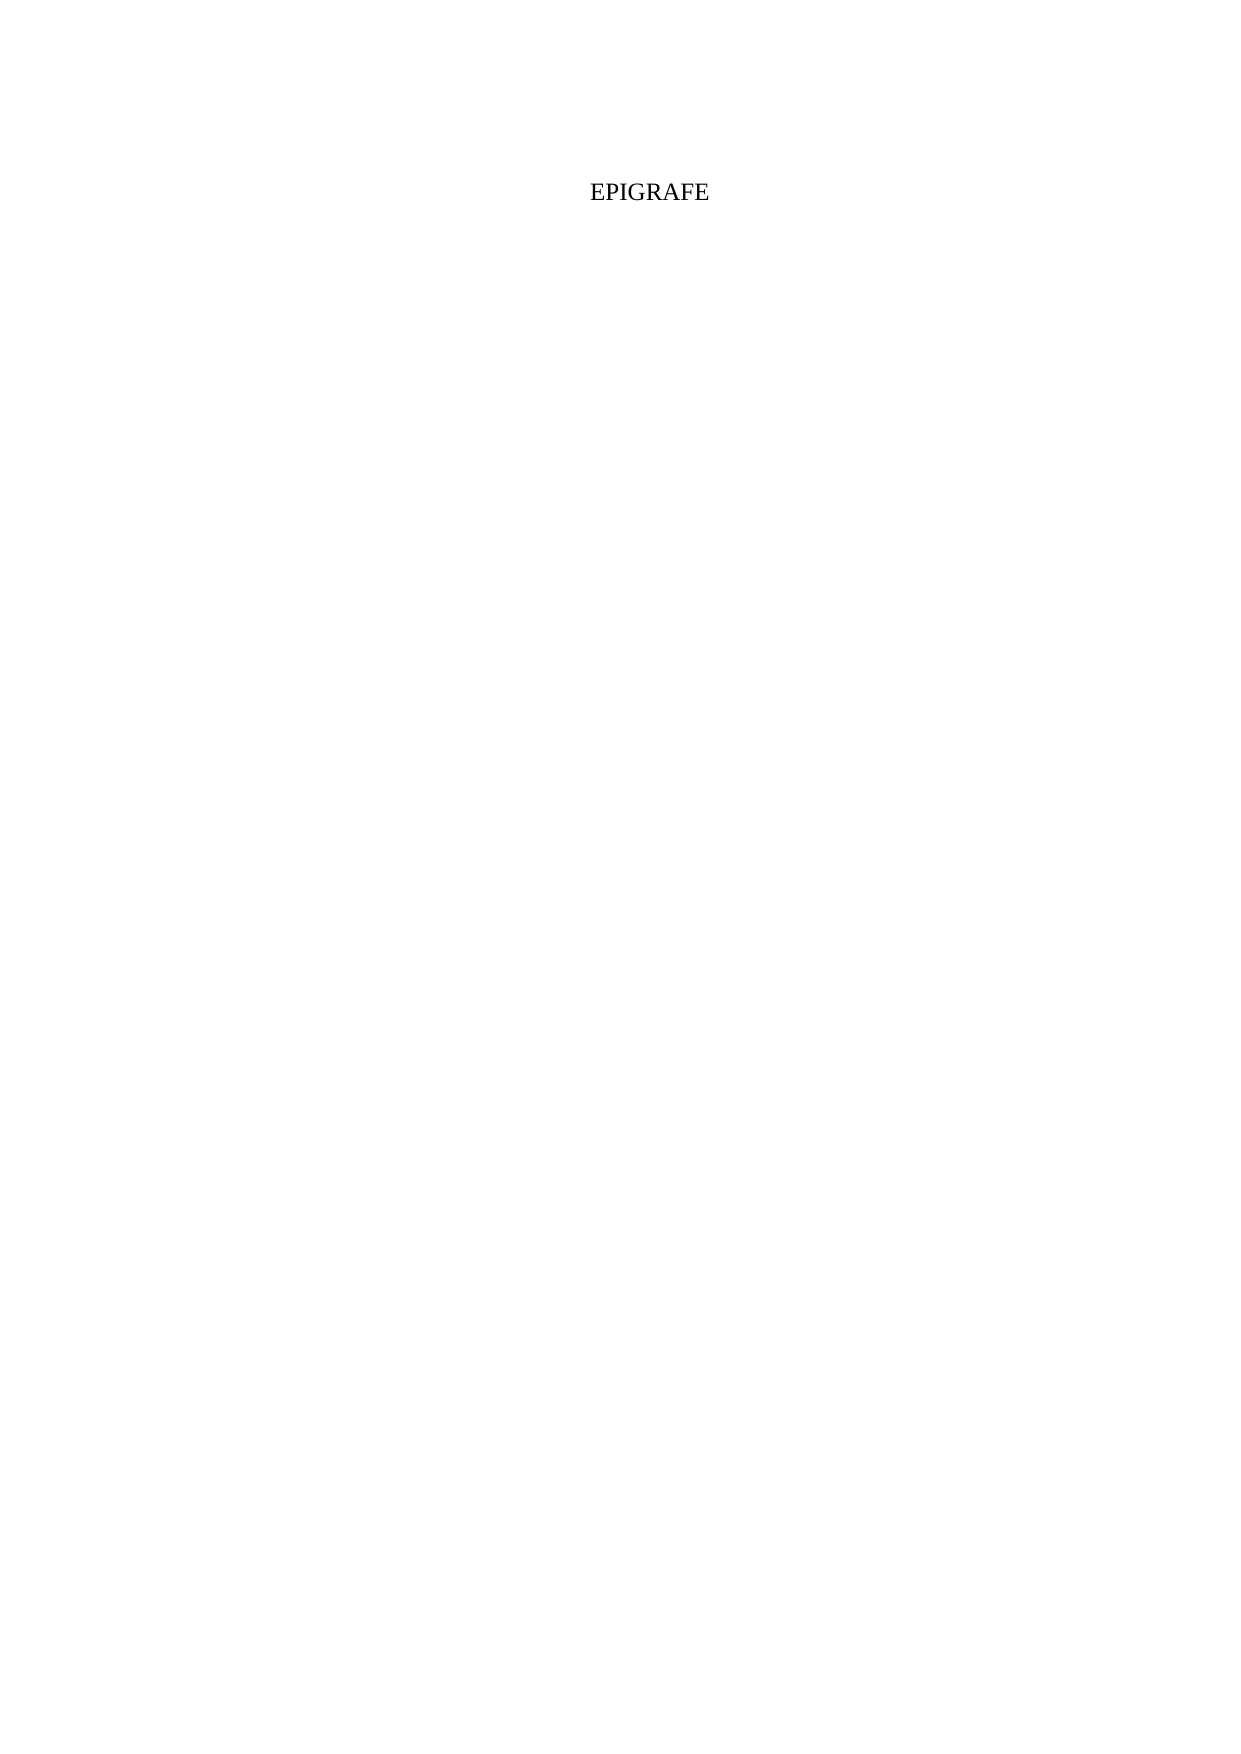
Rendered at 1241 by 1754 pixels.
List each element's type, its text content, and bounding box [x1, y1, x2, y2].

text EPIGRAFE [177, 177, 1122, 206]
